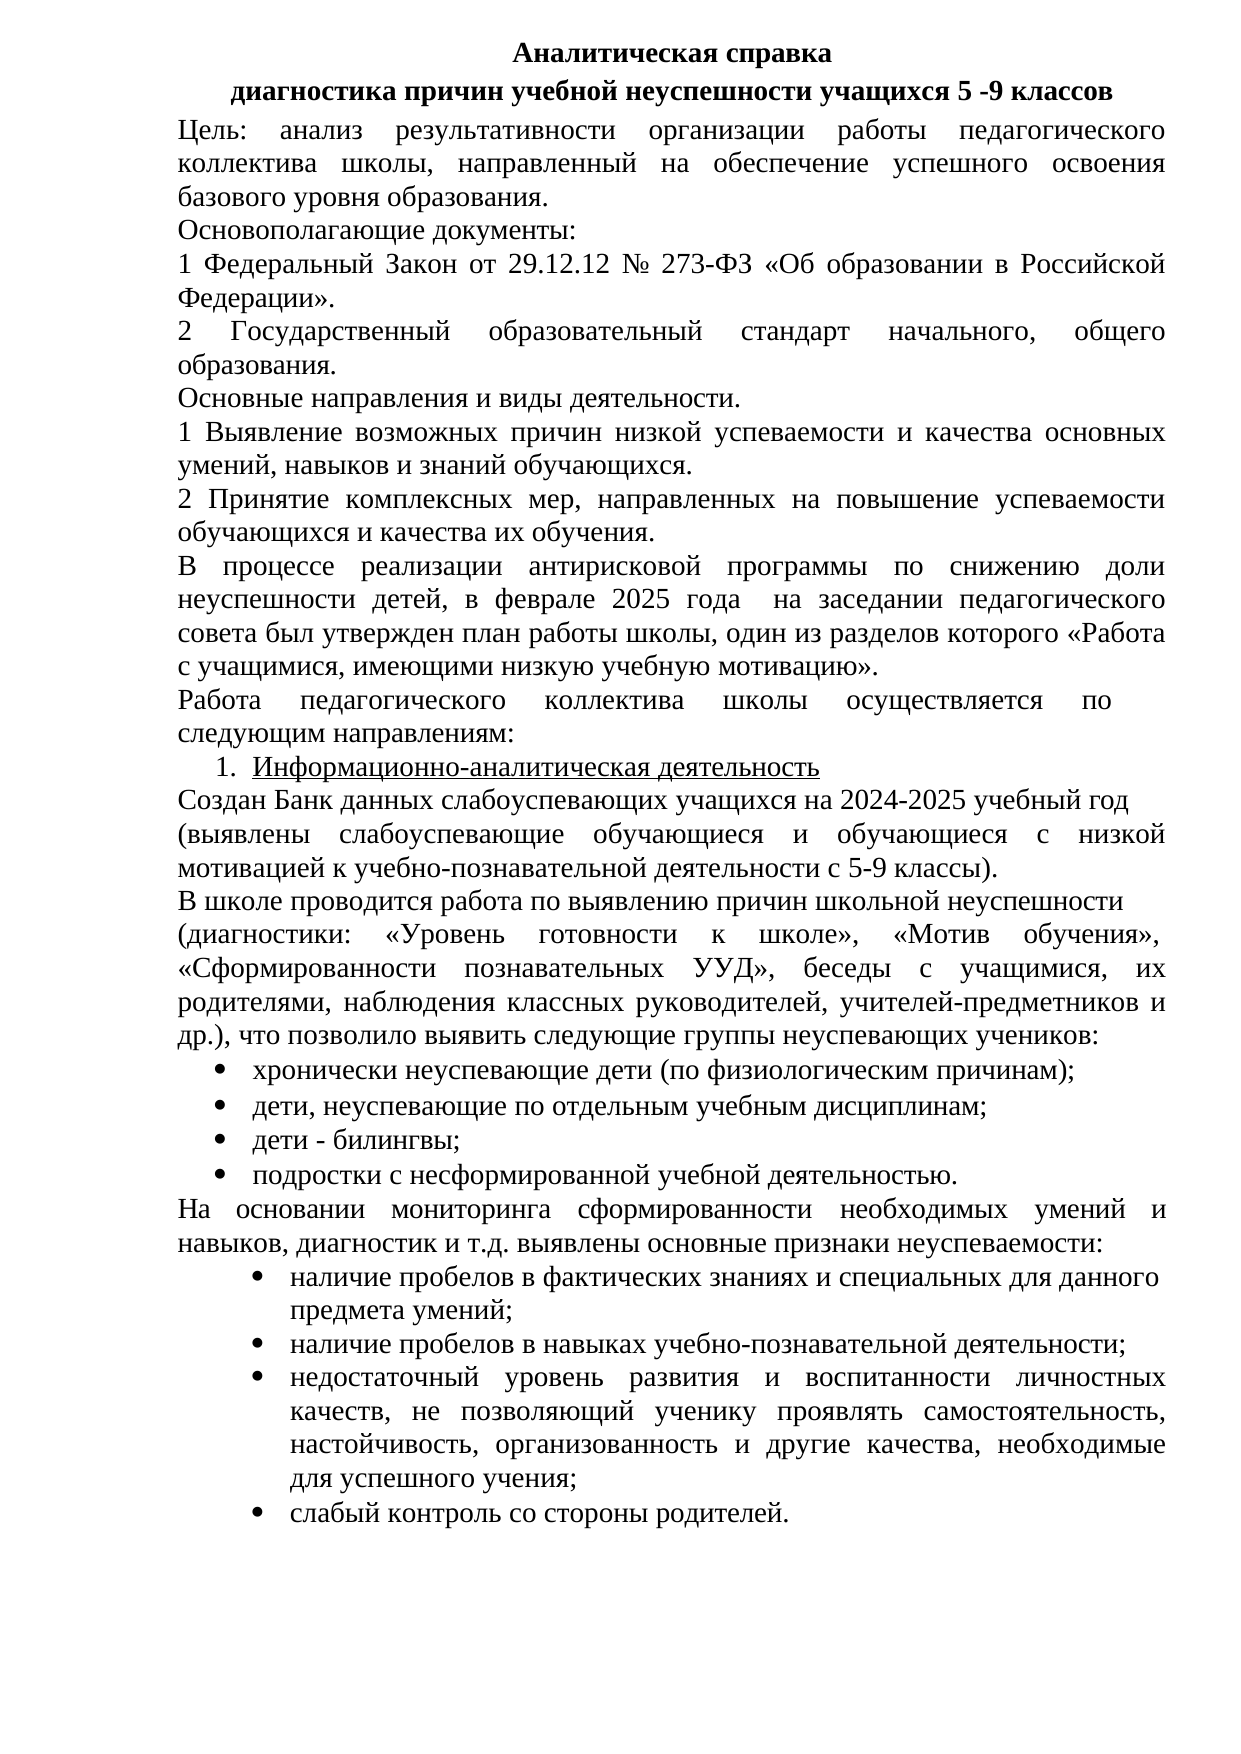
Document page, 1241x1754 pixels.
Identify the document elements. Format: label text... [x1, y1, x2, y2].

text Цель: анализ результативности организации работы педагогического коллектива школы, направленный на обеспечение успешного освоения базового уровня образования. [177, 112, 1166, 213]
text (диагностики: «Уровень готовности к школе», «Мотив обучения», [177, 917, 1181, 950]
text Основные направления и виды деятельности. [177, 380, 1181, 414]
text (выявлены слабоуспевающие обучающиеся и обучающиеся с низкой мотивацией к учебно-познавательной деятельности с 5-9 классы). [177, 816, 1166, 883]
list наличие пробелов в фактических знаниях и специальных для данного предмета умений; [252, 1259, 1166, 1326]
list хронически неуспевающие дети (по физиологическим причинам); [215, 1051, 1181, 1087]
list Федеральный Закон от 29.12.12 № 273-ФЗ «Об образовании в Российской Федерации». [177, 246, 1167, 313]
text Создан Банк данных слабоуспевающих учащихся на 2024-2025 учебный год [177, 783, 1181, 816]
list дети - билингвы; [215, 1122, 1181, 1156]
text диагностика причин учебной неуспешности учащихся 5 -9 классов [177, 73, 1167, 107]
list слабый контроль со стороны родителей. [252, 1494, 1181, 1529]
text Работа педагогического коллектива школы осуществляется по следующим направлениям: [177, 682, 1112, 749]
list подростки с несформированной учебной деятельностью. [215, 1156, 1181, 1192]
list дети, неуспевающие по отдельным учебным дисциплинам; [215, 1087, 1181, 1122]
list Информационно-аналитическая деятельность [215, 749, 1181, 783]
text На основании мониторинга сформированности необходимых умений и навыков, диагностик и т.д. выявлены основные признаки неуспеваемости: [177, 1192, 1167, 1259]
subtitle Аналитическая справка [177, 35, 1167, 69]
list наличие пробелов в навыках учебно-познавательной деятельности; [252, 1326, 1181, 1359]
list Государственный образовательный стандарт начального, общего образования. [177, 313, 1166, 380]
text Основополагающие документы: [177, 213, 1181, 246]
text В процессе реализации антирисковой программы по снижению доли неуспешности детей, в феврале 2025 года на заседании педагогического совета был утвержден план работы школы, один из разделов которого «Работа с учащимися, имеющими низкую учебную мотивацию». [177, 548, 1167, 682]
text «Сформированности познавательных УУД», беседы с учащимися, их родителями, наблюдения классных руководителей, учителей-предметников и др.), что позволило выявить следующие группы неуспевающих учеников: [177, 950, 1167, 1051]
list Выявление возможных причин низкой успеваемости и качества основных умений, навыков и знаний обучающихся. [177, 414, 1167, 481]
text В школе проводится работа по выявлению причин школьной неуспешности [177, 883, 1181, 917]
list недостаточный уровень развития и воспитанности личностных качеств, не позволяющий ученику проявлять самостоятельность, настойчивость, организованность и другие качества, необходимые для успешного учения; [252, 1359, 1167, 1494]
list Принятие комплексных мер, направленных на повышение успеваемости обучающихся и качества их обучения. [177, 481, 1166, 548]
